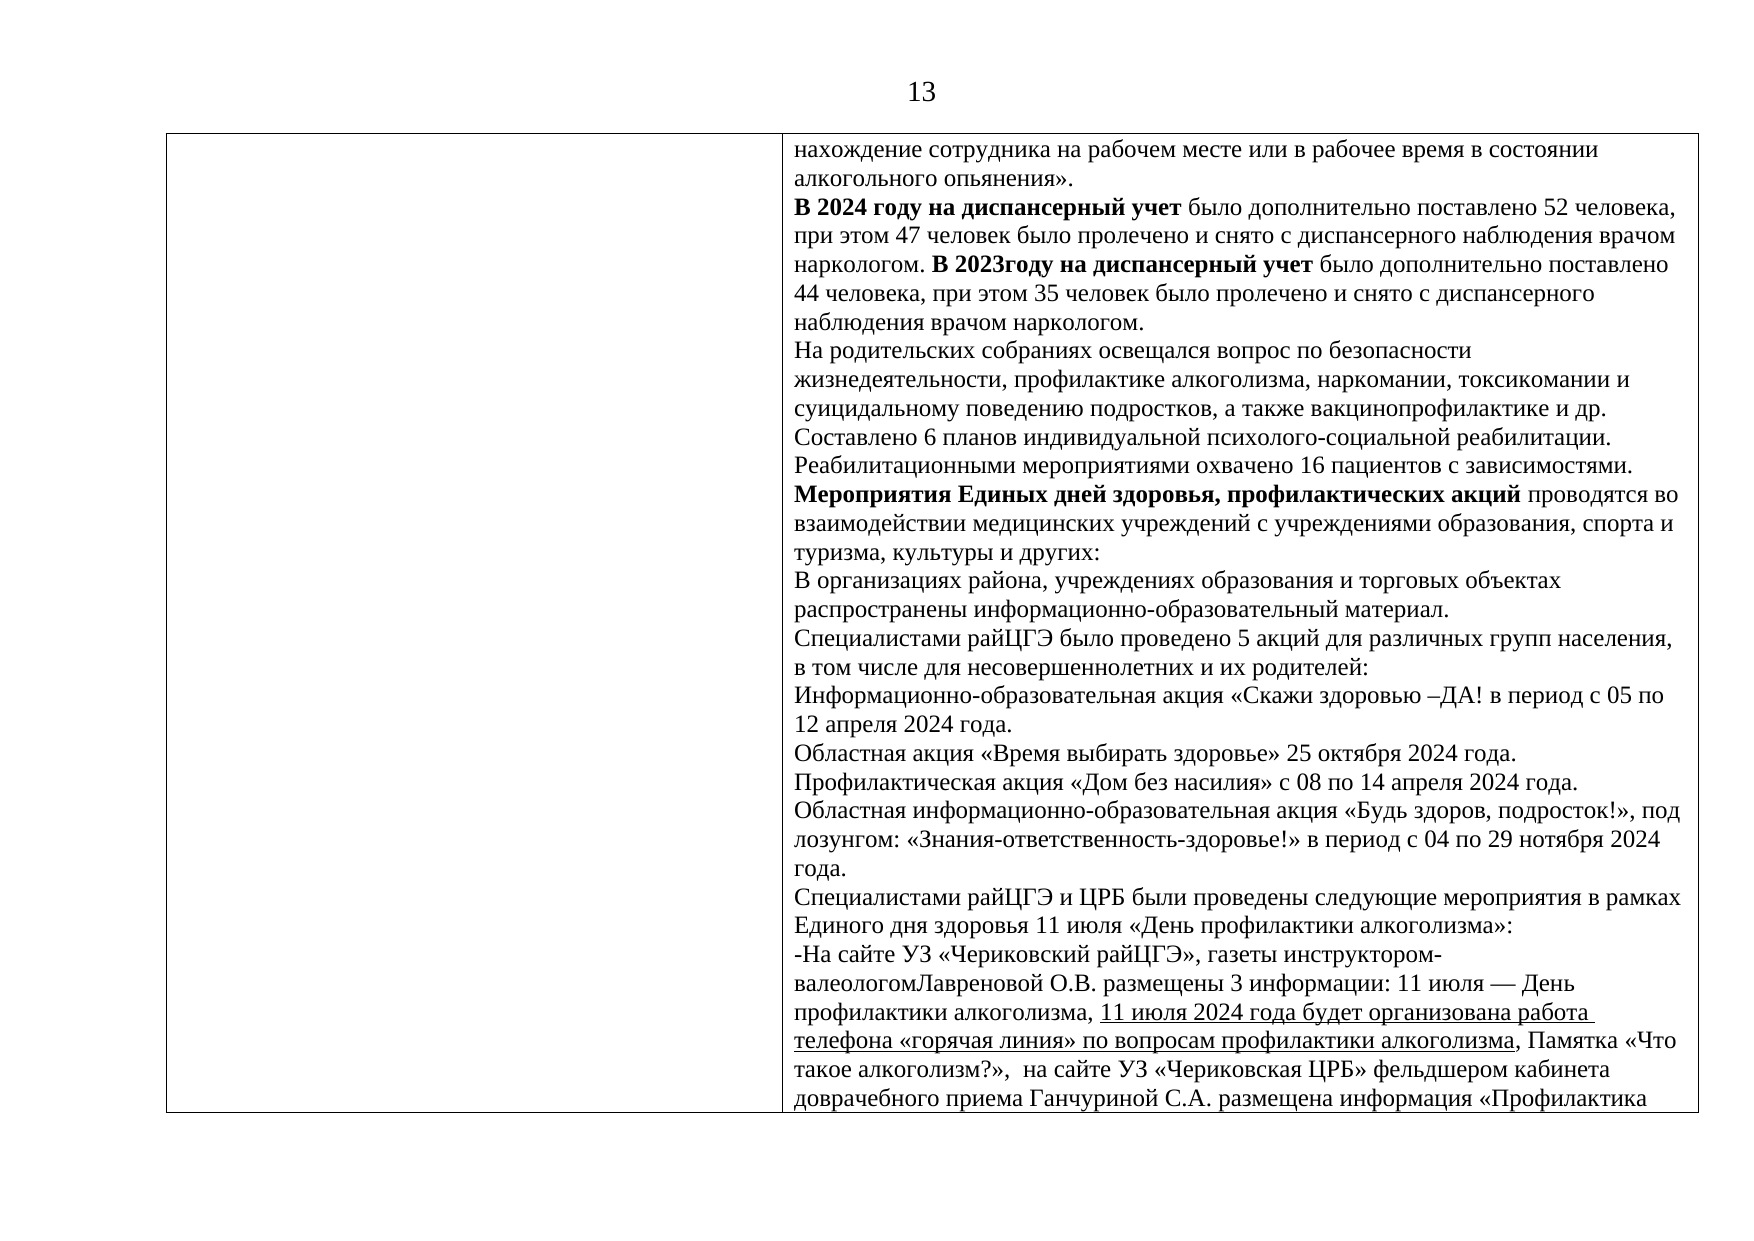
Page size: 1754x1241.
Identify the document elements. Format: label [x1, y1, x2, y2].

table_cell [783, 134, 1698, 1112]
table_cell [167, 134, 782, 1112]
